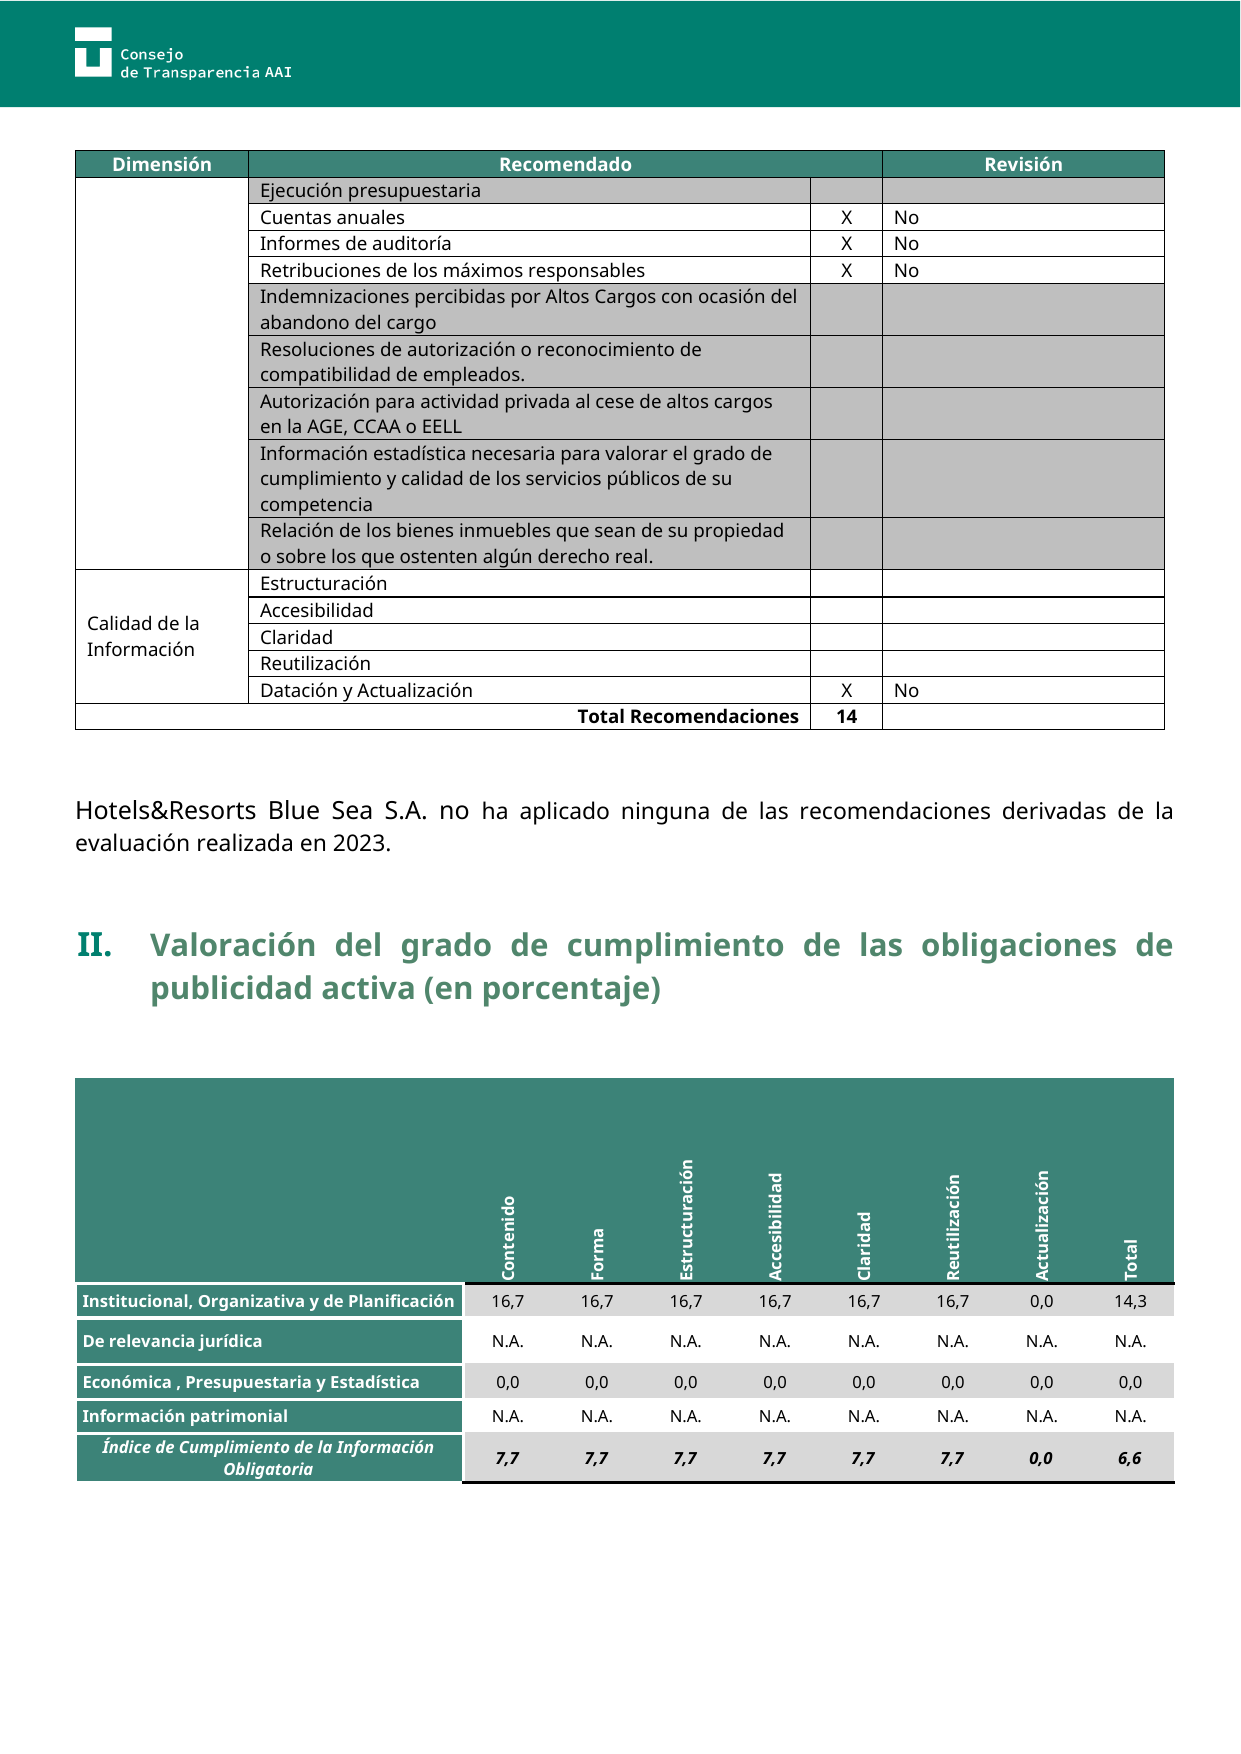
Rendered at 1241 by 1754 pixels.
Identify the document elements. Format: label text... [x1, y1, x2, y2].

table_cell 0,0 [819, 1363, 908, 1398]
table_cell Institucional, Organizativa y de Planificación [77, 1285, 462, 1316]
table_cell X [811, 204, 882, 230]
table_cell [883, 336, 1164, 387]
table_cell No [883, 677, 1164, 703]
table_cell 16,7 [465, 1285, 552, 1316]
table_cell N.A. [641, 1316, 730, 1363]
table_cell 14 [811, 704, 882, 729]
table_cell [811, 388, 882, 439]
table_cell Resoluciones de autorización o reconocimiento de compatibilidad de empleados. [249, 336, 810, 387]
table_cell 7,7 [908, 1432, 997, 1481]
table_cell Calidad de la Información [76, 570, 248, 703]
table_cell Indemnizaciones percibidas por Altos Cargos con ocasión del abandono del cargo [249, 284, 810, 335]
table_cell X [811, 231, 882, 256]
table_cell 16,7 [552, 1285, 641, 1316]
table_cell [811, 336, 882, 387]
table_cell [883, 178, 1164, 203]
table_cell N.A. [997, 1316, 1086, 1363]
table_cell Claridad [249, 624, 810, 649]
table_cell N.A. [997, 1398, 1086, 1432]
table_cell Estructuración [249, 570, 810, 596]
table_header Reutilización [908, 1078, 997, 1282]
table_cell 7,7 [641, 1432, 730, 1481]
table_header Claridad [819, 1078, 908, 1282]
table_cell Autorización para actividad privada al cese de altos cargos en la AGE, CCAA o EELL [249, 388, 810, 439]
table_cell 16,7 [641, 1285, 730, 1316]
table_cell [811, 570, 882, 596]
table_cell 16,7 [819, 1285, 908, 1316]
table_cell [883, 518, 1164, 569]
table_cell No [883, 204, 1164, 230]
table_cell De relevancia jurídica [77, 1320, 462, 1363]
table_cell [811, 284, 882, 335]
table_cell Total Recomendaciones [76, 704, 810, 729]
table_cell 0,0 [908, 1363, 997, 1398]
table_cell Accesibilidad [249, 598, 810, 623]
table_cell [811, 440, 882, 517]
table_cell [811, 178, 882, 203]
table_header Dimensión [76, 151, 248, 177]
table_cell Datación y Actualización [249, 677, 810, 703]
table_cell Relación de los bienes inmuebles que sean de su propiedad o sobre los que ostenten algún derecho real. [249, 518, 810, 569]
table_header Revisión [883, 151, 1164, 177]
table_header [75, 1078, 463, 1282]
table_cell [883, 704, 1164, 729]
table_cell 16,7 [730, 1285, 819, 1316]
table_cell [883, 284, 1164, 335]
table_cell 0,0 [465, 1363, 552, 1398]
table_cell N.A. [641, 1398, 730, 1432]
table_cell 0,0 [552, 1363, 641, 1398]
table_cell 16,7 [908, 1285, 997, 1316]
table_cell N.A. [730, 1316, 819, 1363]
picture [121, 48, 259, 80]
table_cell N.A. [819, 1398, 908, 1432]
table_cell N.A. [552, 1398, 641, 1432]
table_cell Información patrimonial [77, 1401, 462, 1432]
table_header Contenido [463, 1078, 552, 1282]
table_cell [883, 440, 1164, 517]
table_cell [883, 624, 1164, 649]
table_cell 7,7 [819, 1432, 908, 1481]
table_cell Retribuciones de los máximos responsables [249, 257, 810, 283]
table_cell Informes de auditoría [249, 231, 810, 256]
table_cell [811, 598, 882, 623]
text Hotels&Resorts Blue Sea S.A. no ha aplicado ninguna de las recomendaciones derivadas de la evaluación realizada en 2023. [75, 793, 1174, 858]
table_cell [883, 388, 1164, 439]
table_cell 0,0 [641, 1363, 730, 1398]
table_cell Reutilización [249, 651, 810, 676]
table_header Accesibilidad [730, 1078, 819, 1282]
table_cell N.A. [1086, 1398, 1174, 1432]
table_header Total [1086, 1078, 1174, 1282]
table_cell 6,6 [1086, 1432, 1174, 1481]
table_cell 0,0 [997, 1432, 1086, 1481]
picture [265, 67, 291, 77]
table_cell N.A. [908, 1316, 997, 1363]
table_cell [811, 651, 882, 676]
table_cell Información estadística necesaria para valorar el grado de cumplimiento y calidad de los servicios públicos de su competencia [249, 440, 810, 517]
table_header Actualización [997, 1078, 1086, 1282]
table_cell Ejecución presupuestaria [249, 178, 810, 203]
table_cell N.A. [552, 1316, 641, 1363]
table_cell [883, 570, 1164, 596]
table_cell N.A. [1086, 1316, 1174, 1363]
table_cell [811, 624, 882, 649]
table_cell X [811, 677, 882, 703]
table_cell [883, 598, 1164, 623]
table_cell N.A. [908, 1398, 997, 1432]
table_cell 7,7 [465, 1432, 552, 1481]
table_cell N.A. [819, 1316, 908, 1363]
table_cell N.A. [465, 1398, 552, 1432]
table_cell 0,0 [1086, 1363, 1174, 1398]
table_header Estructuración [641, 1078, 730, 1282]
table_cell Económica , Presupuestaria y Estadística [77, 1366, 462, 1398]
table_cell 14,3 [1086, 1285, 1174, 1316]
table_header Recomendado [249, 151, 882, 177]
table_cell N.A. [465, 1316, 552, 1363]
table_header Forma [552, 1078, 641, 1282]
table_cell No [883, 257, 1164, 283]
table_cell [883, 651, 1164, 676]
table_cell X [811, 257, 882, 283]
table_cell 7,7 [730, 1432, 819, 1481]
table_cell N.A. [730, 1398, 819, 1432]
table_cell 0,0 [997, 1363, 1086, 1398]
table_cell Índice de Cumplimiento de la Información Obligatoria [77, 1435, 462, 1481]
table_cell 7,7 [552, 1432, 641, 1481]
table_cell 0,0 [730, 1363, 819, 1398]
table_cell No [883, 231, 1164, 256]
table_cell Cuentas anuales [249, 204, 810, 230]
table_cell 0,0 [997, 1285, 1086, 1316]
table_cell [811, 518, 882, 569]
